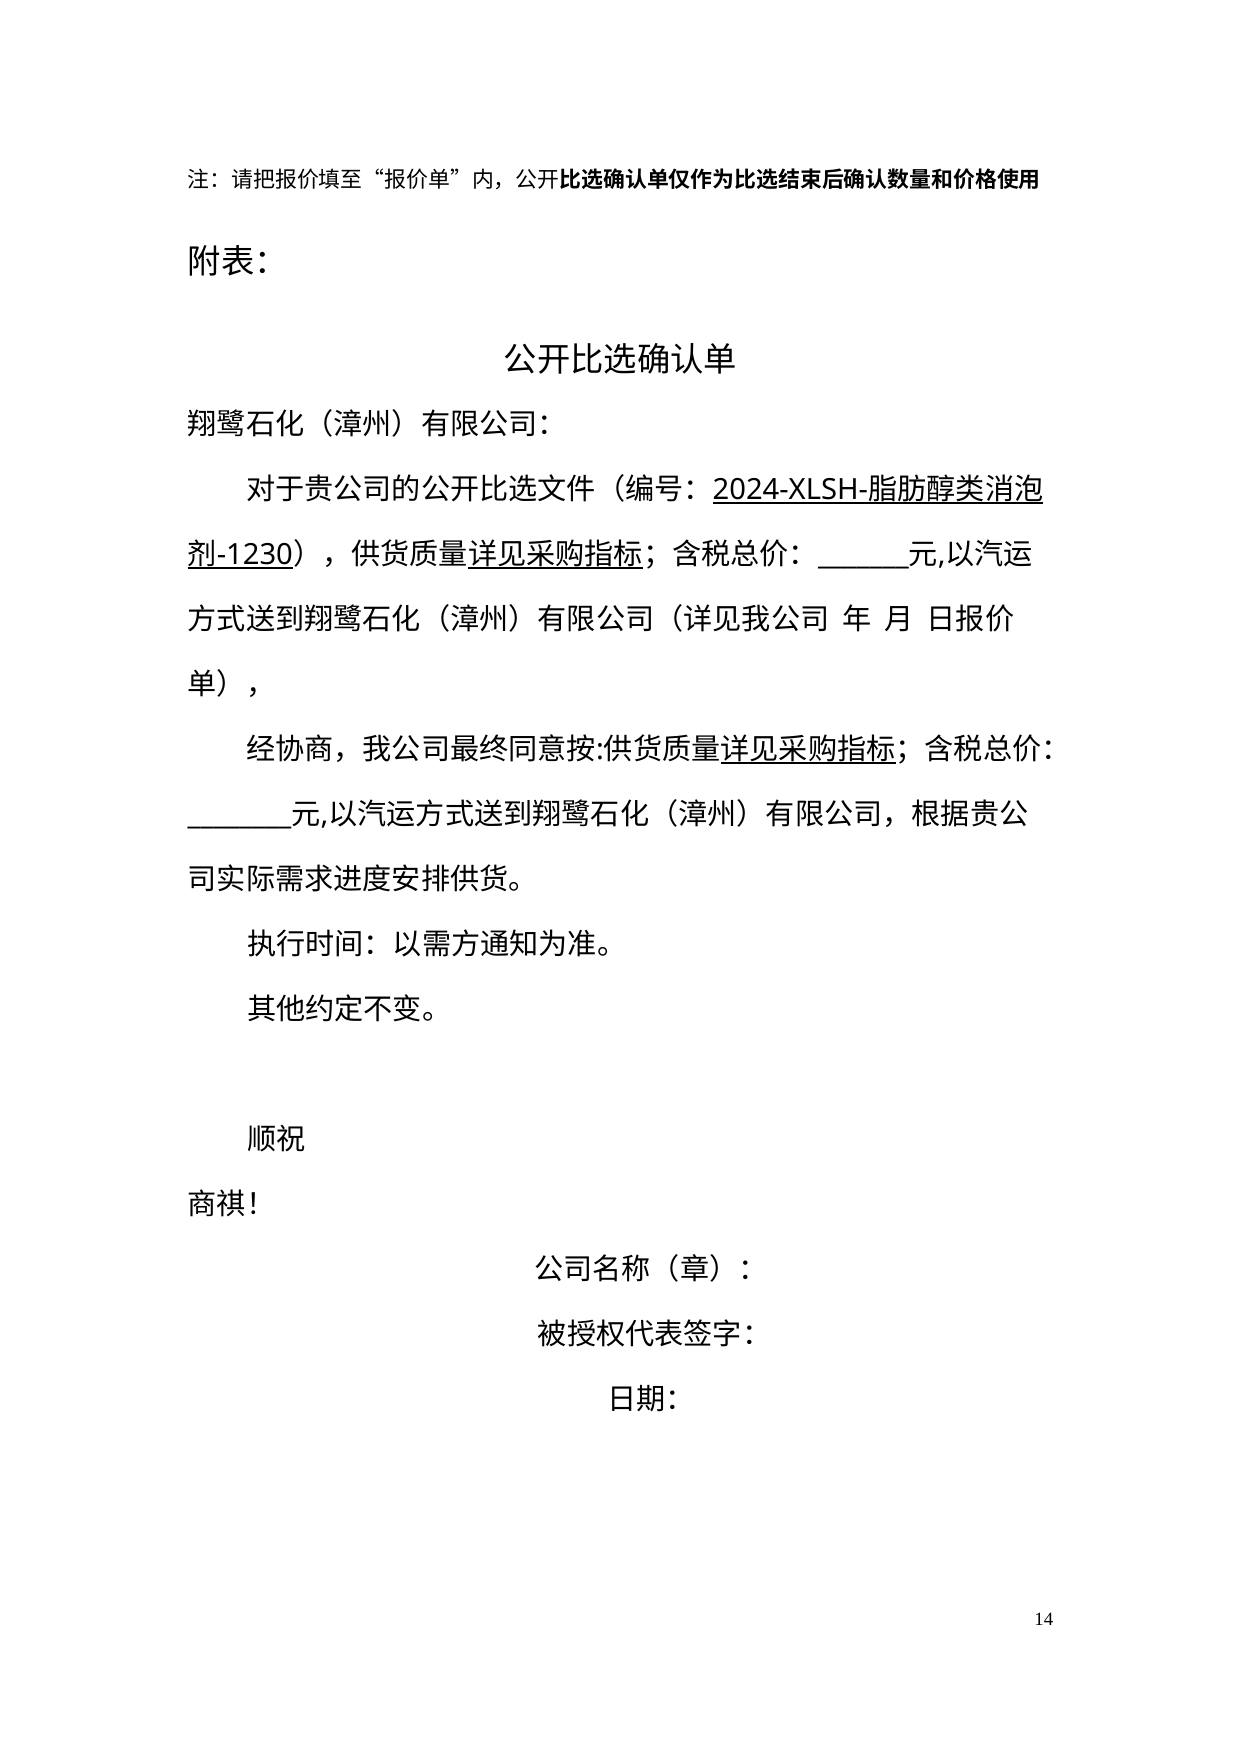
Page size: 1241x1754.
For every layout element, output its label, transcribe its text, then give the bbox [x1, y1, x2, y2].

text 公司名称（章）： [187, 1234, 1053, 1299]
text 注：请把报价填至“报价单”内，公开比选确认单仅作为比选结束后确认数量和价格使用 [187, 162, 1053, 194]
text 执行时间：以需方通知为准。 [187, 909, 1053, 974]
text 经协商，我公司最终同意按:供货质量详见采购指标；含税总价：________元,以汽运方式送到翔鹭石化（漳州）有限公司，根据贵公司实际需求进度安排供货。 [187, 714, 1053, 909]
text 附表： [187, 227, 1053, 292]
text 商祺！ [187, 1169, 1053, 1234]
text 顺祝 [187, 1104, 1053, 1169]
text 其他约定不变。 [187, 974, 1053, 1039]
text 公开比选确认单 [187, 324, 1053, 389]
text 翔鹭石化（漳州）有限公司： [187, 389, 1053, 454]
text 被授权代表签字： [187, 1299, 1053, 1364]
text 日期： [187, 1364, 1053, 1429]
text 对于贵公司的公开比选文件（编号：2024-XLSH-脂肪醇类消泡剂-1230），供货质量详见采购指标；含税总价：_______元,以汽运方式送到翔鹭石化（漳州）有限公司（详见我公司 年 月 日报价单）， [187, 454, 1053, 714]
